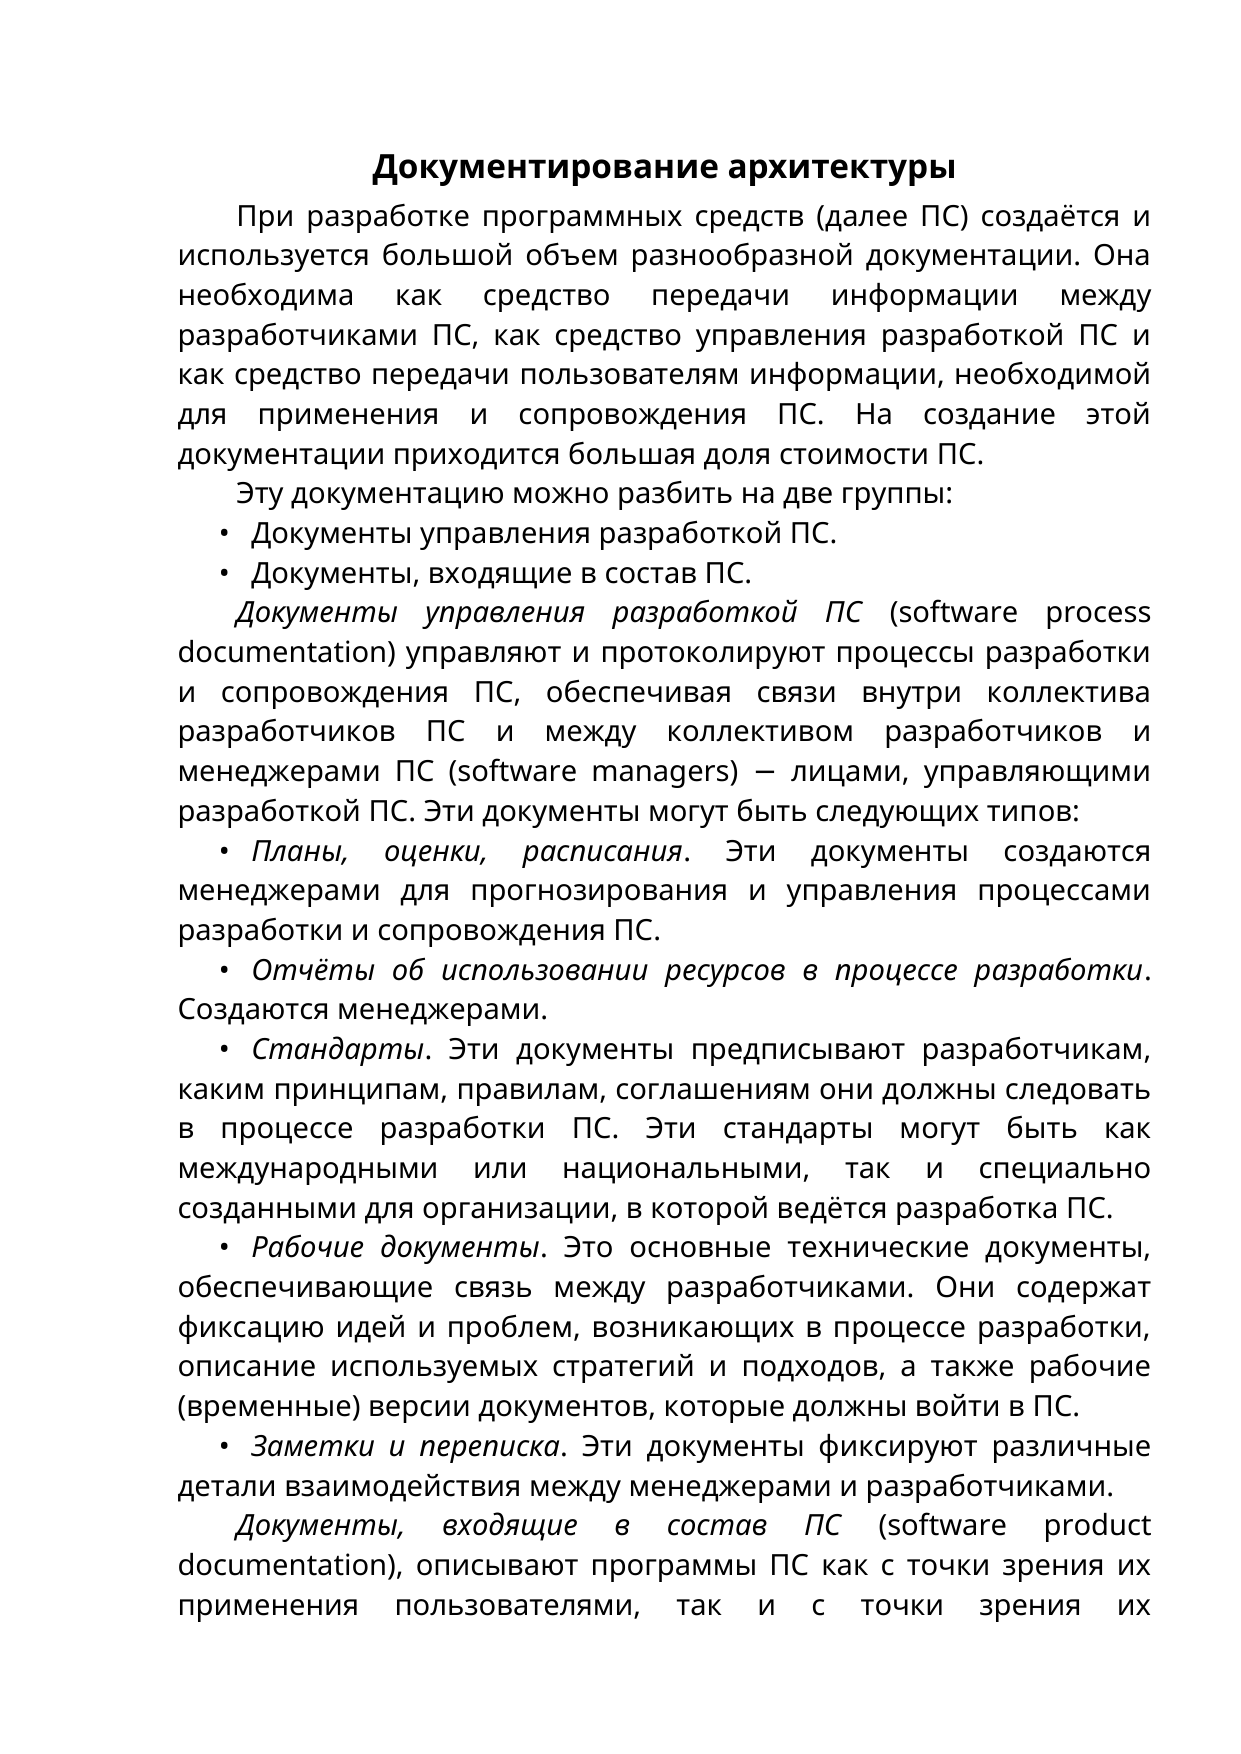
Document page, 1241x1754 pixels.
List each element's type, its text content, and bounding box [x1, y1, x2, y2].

list Рабочие документы. Это основные технические документы, обеспечивающие связь между разработчиками. Они содержат фиксацию идей и проблем, возникающих в процессе разработки, описание используемых стратегий и подходов, а также рабочие (временные) версии документов, которые должны войти в ПС. [177, 1227, 1152, 1425]
text Документы управления разработкой ПС (software process documentation) управляют и протоколируют процессы разработки и сопровождения ПС, обеспечивая связи внутри коллектива разработчиков ПС и между коллективом разработчиков и менеджерами ПС (software managers) − лицами, управляющими разработкой ПС. Эти документы могут быть следующих типов: [177, 592, 1152, 830]
subtitle Документирование архитектуры [177, 143, 1152, 188]
text Эту документацию можно разбить на две группы: [177, 473, 1152, 512]
list Отчёты об использовании ресурсов в процессе разработки. Создаются менеджерами. [177, 949, 1152, 1028]
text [177, 1504, 1152, 1623]
list Документы, входящие в состав ПС. [177, 552, 1152, 592]
list Планы, оценки, расписания. Эти документы создаются менеджерами для прогнозирования и управления процессами разработки и сопровождения ПС. [177, 830, 1152, 949]
list Стандарты. Эти документы предписывают разработчикам, каким принципам, правилам, соглашениям они должны следовать в процессе разработки ПС. Эти стандарты могут быть как международными или национальными, так и специально созданными для организации, в которой ведётся разработка ПС. [177, 1028, 1152, 1227]
text При разработке программных средств (далее ПС) создаётся и используется большой объем разнообразной документации. Она необходима как средство передачи информации между разработчиками ПС, как средство управления разработкой ПС и как средство передачи пользователям информации, необходимой для применения и сопровождения ПС. На создание этой документации приходится большая доля стоимости ПС. [177, 195, 1152, 473]
list Заметки и переписка. Эти документы фиксируют различные детали взаимодействия между менеджерами и разработчиками. [177, 1425, 1152, 1504]
list Документы управления разработкой ПС. [177, 512, 1152, 552]
